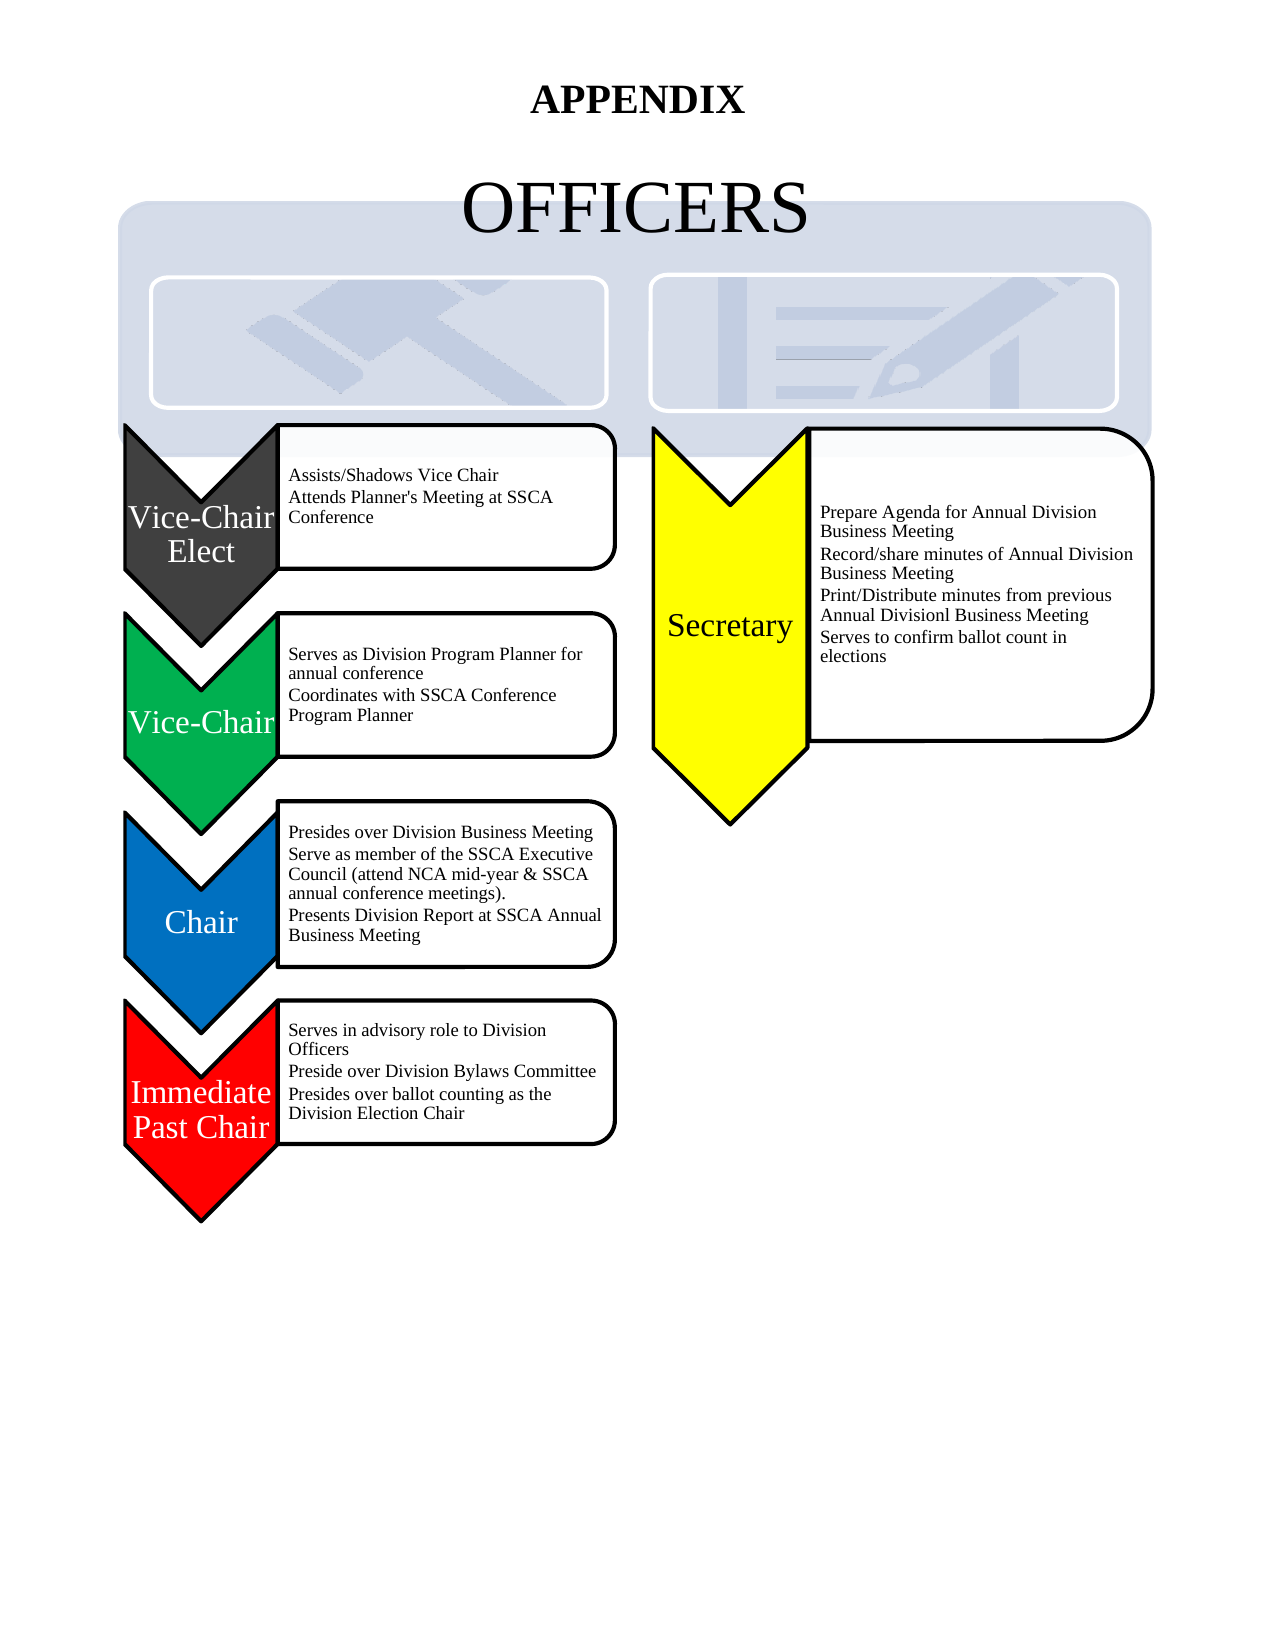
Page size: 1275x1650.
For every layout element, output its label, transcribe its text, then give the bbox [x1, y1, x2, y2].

picture [154, 280, 604, 405]
text Appendix [90, 75, 1185, 123]
picture [653, 277, 1114, 408]
